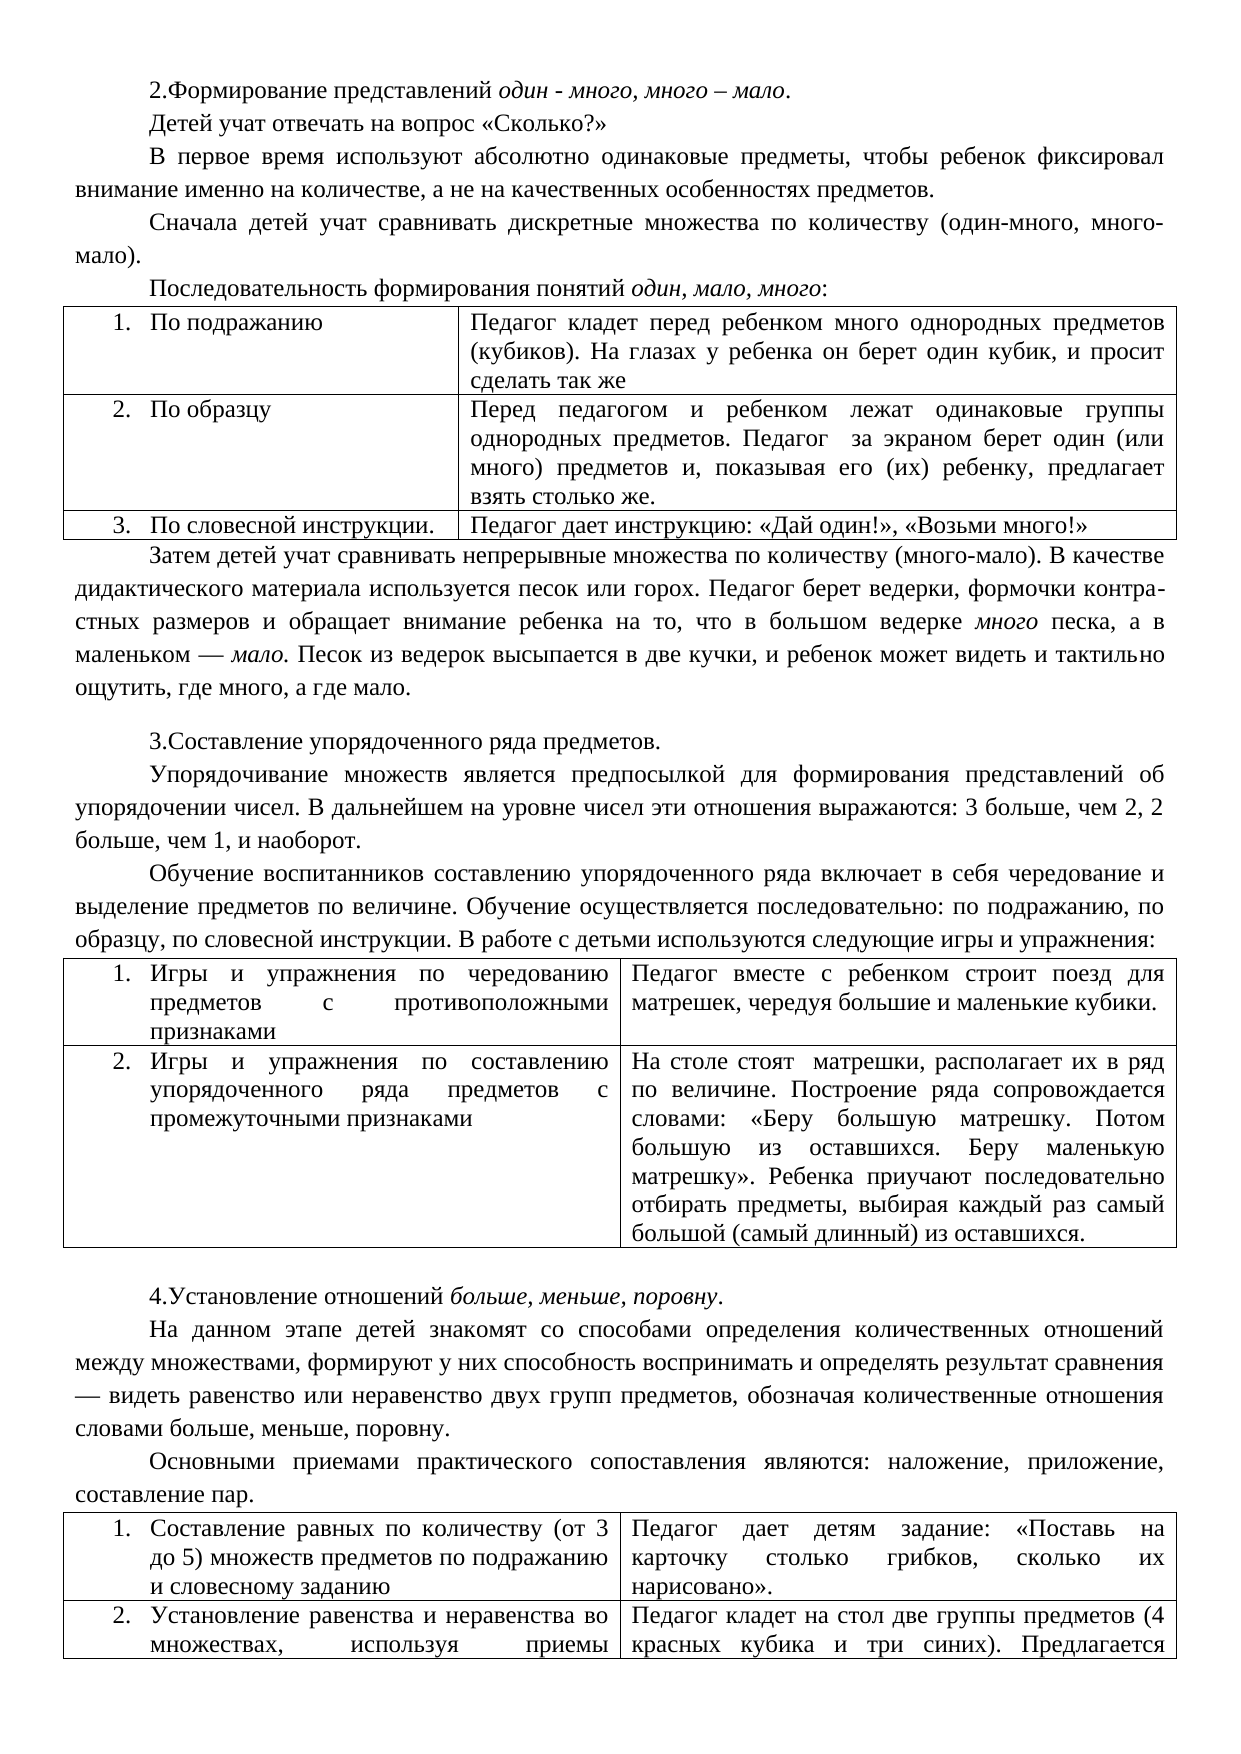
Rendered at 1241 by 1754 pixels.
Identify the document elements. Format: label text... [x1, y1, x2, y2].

text В первое время используют абсолютно одинаковые предметы, чтобы ребенок фиксировал внимание именно на количестве, а не на качественных особенностях предметов. [75, 141, 1165, 203]
table_cell На столе стоят матрешки, располагает их в ряд по величине. Построение ряда сопровождается словами: «Беру большую матрешку. Потом большую из оставшихся. Беру маленькую матрешку». Ребенка приучают последовательно отбирать предметы, выбирая каждый раз самый большой (самый длинный) из оставшихся. [621, 1046, 1176, 1247]
text На данном этапе детей знакомят со способами определения количественных отношений между множествами, формируют у них способность воспринимать и определять результат сравнения — видеть равенство или неравенство двух групп предметов, обозначая количественные отношения словами больше, меньше, поровну. [75, 1314, 1165, 1442]
table_header Педагог кладет перед ребенком много однородных предметов (кубиков). На глазах у ребенка он берет один кубик, и просит сделать так же [459, 307, 1176, 393]
table_header Педагог вместе с ребенком строит поезд для матрешек, чередуя большие и маленькие кубики. [621, 959, 1176, 1045]
table_header Педагог дает детям задание: «Поставь на карточку столько грибков, сколько их нарисовано». [621, 1513, 1176, 1599]
text 3.Составление упорядоченного ряда предметов. [75, 726, 1165, 755]
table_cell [64, 1601, 620, 1658]
text Упорядочивание множеств является предпосылкой для формирования представлений об упорядочении чисел. В дальнейшем на уровне чисел эти отношения выражаются: 3 больше, чем 2, 2 больше, чем 1, и наоборот. [75, 759, 1165, 854]
text Обучение воспитанников составлению упорядоченного ряда включает в себя чередование и выделение предметов по величине. Обучение осуществляется последовательно: по подражанию, по образцу, по словесной инструкции. В работе с детьми используются следующие игры и упражнения: [75, 858, 1165, 953]
table_header По подражанию [64, 307, 458, 393]
text Сначала детей учат сравнивать дискретные множества по количеству (один-много, много-мало). [75, 207, 1165, 269]
table_cell По образцу [64, 395, 458, 509]
table_cell По словесной инструкции. [64, 511, 458, 539]
table_header Игры и упражнения по чередованию предметов с противоположными признаками [64, 959, 620, 1045]
text Основными приемами практического сопоставления являются: наложение, приложение, составление пар. [75, 1446, 1165, 1508]
table_cell Педагог дает инструкцию: «Дай один!», «Возьми много!» [459, 511, 1176, 539]
text Затем детей учат сравнивать непрерывные множества по количеству (много-мало). В качестве дидактического материала используется песок или горох. Педагог берет ведерки, формочки контрастных размеров и обращает внимание ребенка на то, что в большом ведерке много песка, а в маленьком — мало. Песок из ведерок высыпается в две кучки, и ребенок может видеть и тактильно ощутить, где много, а где мало. [75, 540, 1165, 701]
text 4.Установление отношений больше, меньше, поровну. [75, 1281, 1165, 1310]
table_cell Игры и упражнения по составлению упорядоченного ряда предметов с промежуточными признаками [64, 1046, 620, 1247]
text Детей учат отвечать на вопрос «Сколько?» [75, 108, 1165, 137]
table_header Составление равных по количеству (от 3 до 5) множеств предметов по подражанию и словесному заданию [64, 1513, 620, 1599]
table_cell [621, 1601, 1176, 1658]
text Последовательность формирования понятий один, мало, много: [75, 273, 1165, 302]
text 2.Формирование представлений один - много, много – мало. [75, 75, 1165, 104]
table_cell Перед педагогом и ребенком лежат одинаковые группы однородных предметов. Педагог за экраном берет один (или много) предметов и, показывая его (их) ребенку, предлагает взять столько же. [459, 395, 1176, 509]
